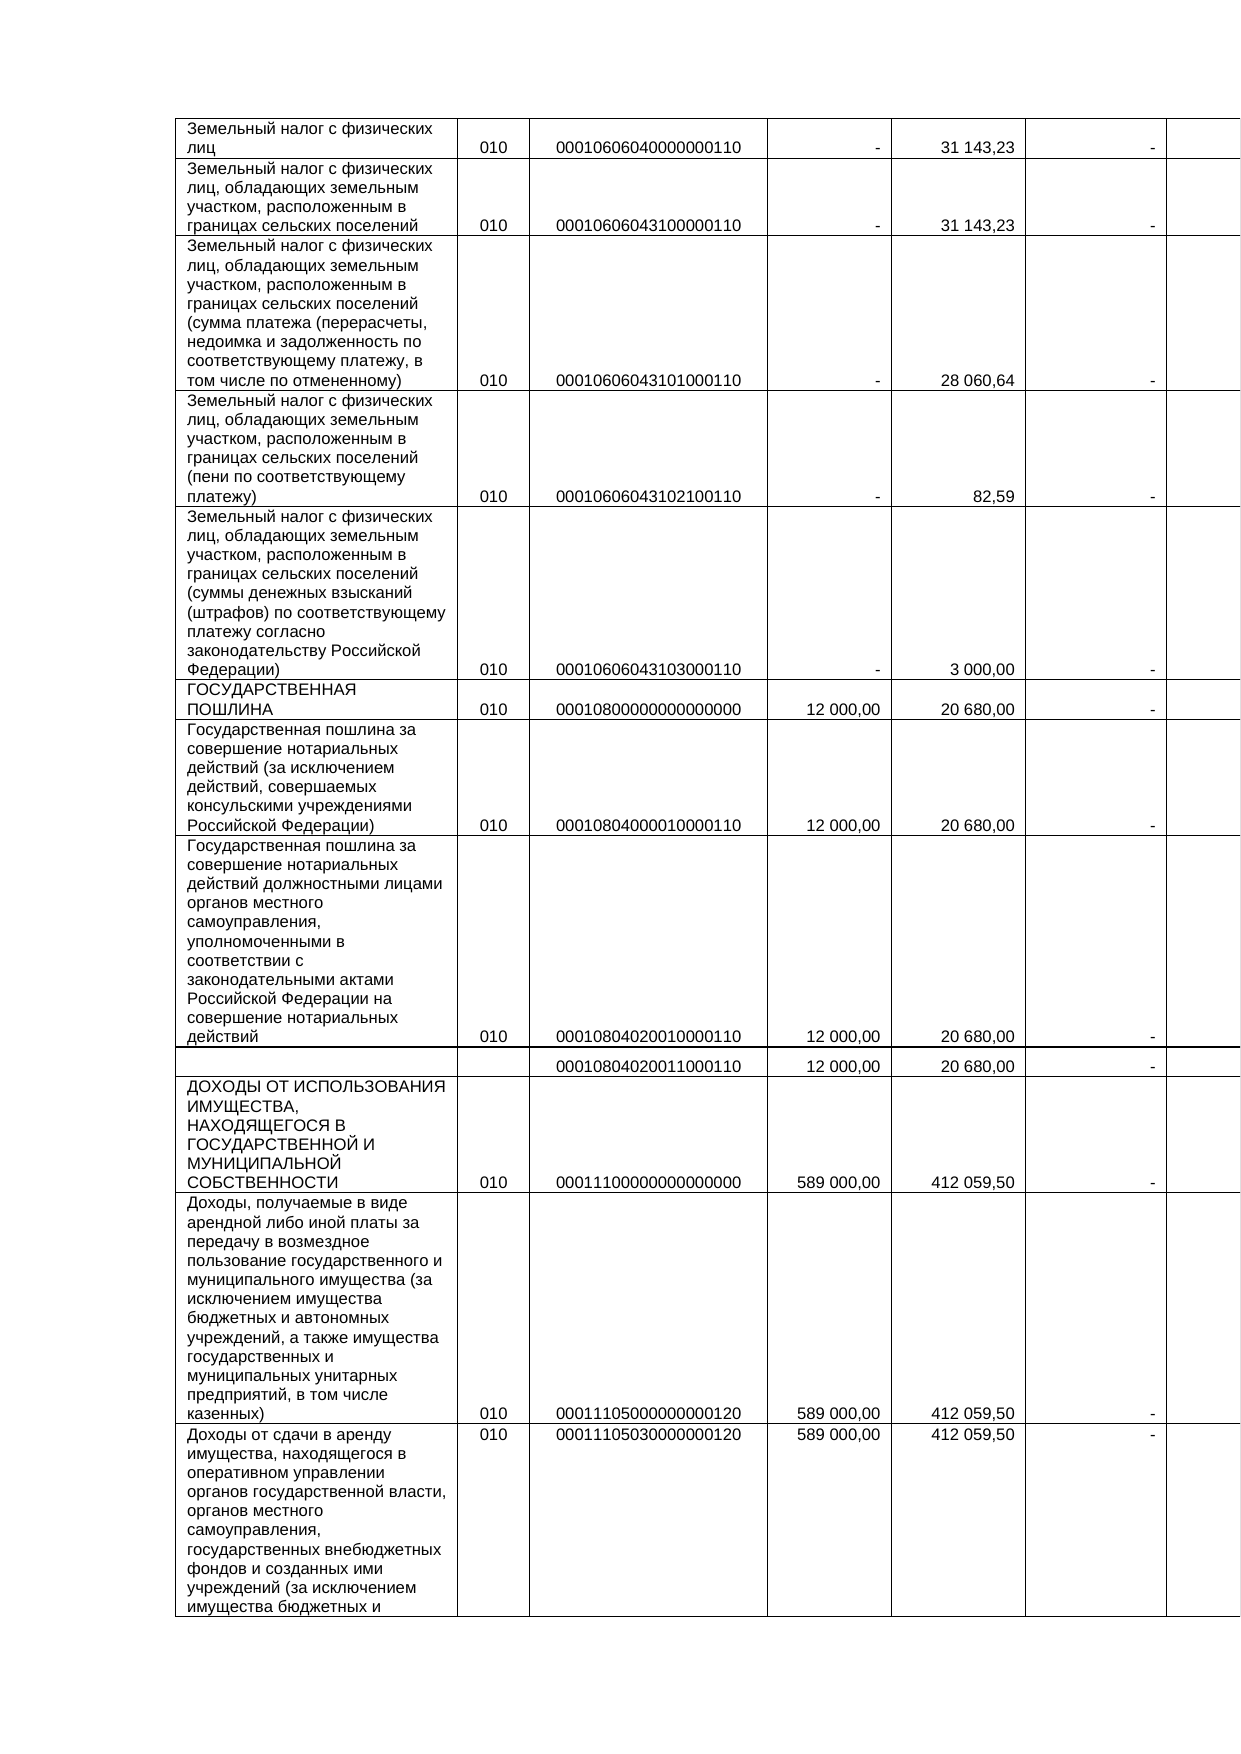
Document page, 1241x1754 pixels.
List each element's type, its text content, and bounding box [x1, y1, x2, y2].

table_cell 82,59 [892, 391, 1025, 506]
table_cell - [1167, 680, 1240, 718]
table_cell 12 000,00 [768, 720, 891, 834]
table_cell - [1026, 836, 1166, 1046]
table_cell Земельный налог с физических лиц, обладающих земельным участком, расположенным в границах сельских поселений (суммы денежных взысканий (штрафов) по соответствующему платежу согласно законодательству Российской Федерации) [176, 507, 457, 679]
table_cell - [1167, 1077, 1240, 1192]
table_cell - [768, 236, 891, 389]
table_cell ГОСУДАРСТВЕННАЯ ПОШЛИНА [176, 680, 457, 718]
table_cell 00010606043103000110 [530, 507, 767, 679]
table_cell 00011105000000000120 [530, 1193, 767, 1423]
table_cell Государственная пошлина за совершение нотариальных действий (за исключением действий, совершаемых консульскими учреждениями Российской Федерации) [176, 720, 457, 834]
table_cell [176, 1048, 457, 1076]
table_cell 412 059,50 [892, 1424, 1025, 1616]
table_cell - [1026, 1077, 1166, 1192]
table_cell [176, 1424, 457, 1616]
table_cell [458, 1048, 529, 1076]
table_cell - [1167, 1048, 1240, 1076]
table_cell 589 000,00 [768, 1424, 891, 1616]
table_cell Земельный налог с физических лиц [176, 119, 457, 157]
table_cell 00010804020010000110 [530, 836, 767, 1046]
table_cell 412 059,50 [892, 1193, 1025, 1423]
table_cell 20 680,00 [892, 1048, 1025, 1076]
table_cell - [1026, 1193, 1166, 1423]
table_cell - [1026, 236, 1166, 389]
table_cell - [768, 159, 891, 235]
table_cell 010 [458, 1193, 529, 1423]
table_cell 3 000,00 [892, 507, 1025, 679]
table_cell 010 [458, 507, 529, 679]
table_cell Земельный налог с физических лиц, обладающих земельным участком, расположенным в границах сельских поселений (пени по соответствующему платежу) [176, 391, 457, 506]
table_cell 00010804020011000110 [530, 1048, 767, 1076]
table_cell 00010804000010000110 [530, 720, 767, 834]
table_cell 412 059,50 [892, 1077, 1025, 1192]
table_cell 010 [458, 680, 529, 718]
table_cell 010 [458, 836, 529, 1046]
table_cell 00010606043100000110 [530, 159, 767, 235]
table_cell Земельный налог с физических лиц, обладающих земельным участком, расположенным в границах сельских поселений (сумма платежа (перерасчеты, недоимка и задолженность по соответствующему платежу, в том числе по отмененному) [176, 236, 457, 389]
table_cell - [1026, 720, 1166, 834]
table_cell 20 680,00 [892, 680, 1025, 718]
table_cell - [1167, 119, 1240, 157]
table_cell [530, 1424, 767, 1616]
table_cell 010 [458, 1077, 529, 1192]
table_cell - [1167, 236, 1240, 389]
table_cell 12 000,00 [768, 836, 891, 1046]
table_cell - [1167, 159, 1240, 235]
table_cell Земельный налог с физических лиц, обладающих земельным участком, расположенным в границах сельских поселений [176, 159, 457, 235]
table_cell 00010606043101000110 [530, 236, 767, 389]
table_cell 010 [458, 159, 529, 235]
table_cell 31 143,23 [892, 119, 1025, 157]
table_cell 010 [458, 720, 529, 834]
table_cell - [1026, 1424, 1166, 1616]
table_cell 010 [458, 1424, 529, 1616]
table_cell - [1167, 1424, 1240, 1616]
table_cell - [1167, 1193, 1240, 1423]
table_cell - [1026, 1048, 1166, 1076]
table_cell - [1026, 159, 1166, 235]
table_cell - [1167, 720, 1240, 834]
table_cell 589 000,00 [768, 1077, 891, 1192]
table_cell Доходы, получаемые в виде арендной либо иной платы за передачу в возмездное пользование государственного и муниципального имущества (за исключением имущества бюджетных и автономных учреждений, а также имущества государственных и муниципальных унитарных предприятий, в том числе казенных) [176, 1193, 457, 1423]
table_cell - [1167, 391, 1240, 506]
table_cell 28 060,64 [892, 236, 1025, 389]
table_cell - [1026, 680, 1166, 718]
table_cell - [768, 119, 891, 157]
table_cell 00010606043102100110 [530, 391, 767, 506]
table_cell 12 000,00 [768, 1048, 891, 1076]
table_cell 12 000,00 [768, 680, 891, 718]
table_cell 00011100000000000000 [530, 1077, 767, 1192]
table_cell - [1026, 391, 1166, 506]
table_cell - [768, 391, 891, 506]
table_cell 20 680,00 [892, 836, 1025, 1046]
table_cell - [1026, 119, 1166, 157]
table_cell 010 [458, 119, 529, 157]
table_cell 010 [458, 391, 529, 506]
table_cell 589 000,00 [768, 1193, 891, 1423]
table_cell 010 [458, 236, 529, 389]
table_cell - [1167, 836, 1240, 1046]
table_cell - [1167, 507, 1240, 679]
table_cell Государственная пошлина за совершение нотариальных действий должностными лицами органов местного самоуправления, уполномоченными в соответствии с законодательными актами Российской Федерации на совершение нотариальных действий [176, 836, 457, 1046]
table_cell ДОХОДЫ ОТ ИСПОЛЬЗОВАНИЯ ИМУЩЕСТВА, НАХОДЯЩЕГОСЯ В ГОСУДАРСТВЕННОЙ И МУНИЦИПАЛЬНОЙ СОБСТВЕННОСТИ [176, 1077, 457, 1192]
table_cell 00010606040000000110 [530, 119, 767, 157]
table_cell 20 680,00 [892, 720, 1025, 834]
table_cell - [768, 507, 891, 679]
table_cell 31 143,23 [892, 159, 1025, 235]
table_cell - [1026, 507, 1166, 679]
table_cell 00010800000000000000 [530, 680, 767, 718]
